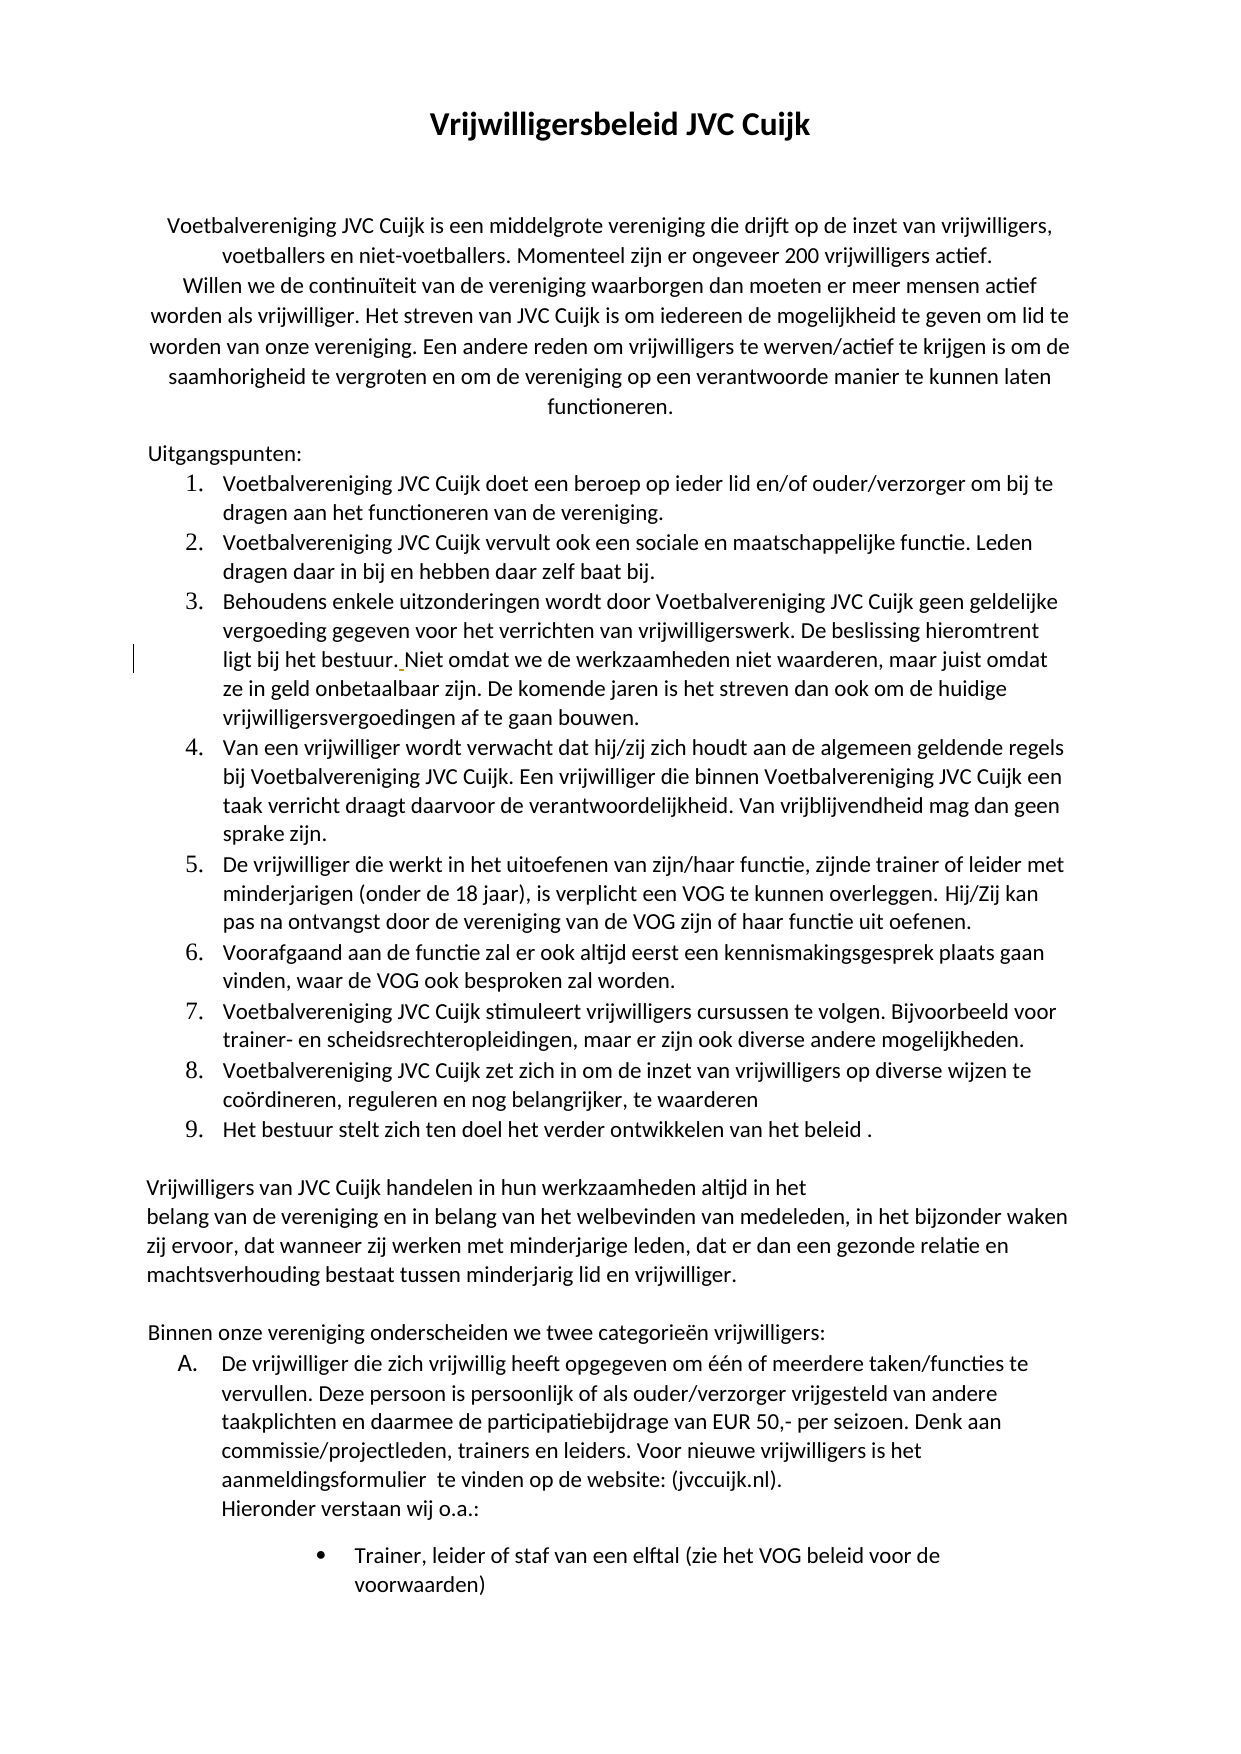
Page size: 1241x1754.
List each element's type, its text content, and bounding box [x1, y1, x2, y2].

text Vrijwilligersbeleid JVC Cuijk [148, 103, 1093, 144]
text Uitgangspunten: [148, 439, 1074, 467]
list Voetbalvereniging JVC Cuijk stimuleert vrijwilligers cursussen te volgen. Bijvoorbeeld voor trainer- en scheidsrechteropleidingen, maar er zijn ook diverse andere mogelijkheden. [185, 996, 1074, 1054]
list Voetbalvereniging JVC Cuijk doet een beroep op ieder lid en/of ouder/verzorger om bij te dragen aan het functioneren van de vereniging. [185, 468, 1074, 526]
text Vrijwilligers van JVC Cuijk handelen in hun werkzaamheden altijd in het belang van de vereniging en in belang van het welbevinden van medeleden, in het bijzonder waken zij ervoor, dat wanneer zij werken met minderjarige leden, dat er dan een gezonde relatie en machtsverhouding bestaat tussen minderjarig lid en vrijwilliger. [146, 1173, 1074, 1288]
list Van een vrijwilliger wordt verwacht dat hij/zij zich houdt aan de algemeen geldende regels bij Voetbalvereniging JVC Cuijk. Een vrijwilliger die binnen Voetbalvereniging JVC Cuijk een taak verricht draagt daarvoor de verantwoordelijkheid. Van vrijblijvendheid mag dan geen sprake zijn. [185, 732, 1074, 848]
list De vrijwilliger die werkt in het uitoefenen van zijn/haar functie, zijnde trainer of leider met minderjarigen (onder de 18 jaar), is verplicht een VOG te kunnen overleggen. Hij/Zij kan pas na ontvangst door de vereniging van de VOG zijn of haar functie uit oefenen. [185, 849, 1074, 936]
text Binnen onze vereniging onderscheiden we twee categorieën vrijwilligers: [148, 1318, 1074, 1346]
list Voetbalvereniging JVC Cuijk vervult ook een sociale en maatschappelijke functie. Leden dragen daar in bij en hebben daar zelf baat bij. [185, 527, 1074, 585]
list De vrijwilliger die zich vrijwillig heeft opgegeven om één of meerdere taken/functies te vervullen. Deze persoon is persoonlijk of als ouder/verzorger vrijgesteld van andere taakplichten en daarmee de participatiebijdrage van EUR 50,- per seizoen. Denk aan commissie/projectleden, trainers en leiders. Voor nieuwe vrijwilligers is het aanmeldingsformulier te vinden op de website: (jvccuijk.nl). [177, 1347, 1074, 1493]
list Voorafgaand aan de functie zal er ook altijd eerst een kennismakingsgesprek plaats gaan vinden, waar de VOG ook besproken zal worden. [185, 937, 1074, 994]
list Het bestuur stelt zich ten doel het verder ontwikkelen van het beleid . [185, 1114, 1074, 1143]
text Voetbalvereniging JVC Cuijk is een middelgrote vereniging die drijft op de inzet van vrijwilligers, voetballers en niet-voetballers. Momenteel zijn er ongeveer 200 vrijwilligers actief. Willen we de continuïteit van de vereniging waarborgen dan moeten er meer mensen actief worden als vrijwilliger. Het streven van JVC Cuijk is om iedereen de mogelijkheid te geven om lid te worden van onze vereniging. Een andere reden om vrijwilligers te werven/actief te krijgen is om de saamhorigheid te vergroten en om de vereniging op een verantwoorde manier te kunnen laten functioneren. [146, 211, 1074, 420]
list Trainer, leider of staf van een elftal (zie het VOG beleid voor de voorwaarden) [317, 1541, 1074, 1598]
list Behoudens enkele uitzonderingen wordt door Voetbalvereniging JVC Cuijk geen geldelijke vergoeding gegeven voor het verrichten van vrijwilligerswerk. De beslissing hieromtrent ligt bij het bestuur.Niet omdat we de werkzaamheden niet waarderen, maar juist omdat ze in geld onbetaalbaar zijn. De komende jaren is het streven dan ook om de huidige vrijwilligersvergoedingen af te gaan bouwen. [185, 586, 1074, 731]
list Voetbalvereniging JVC Cuijk zet zich in om de inzet van vrijwilligers op diverse wijzen te coördineren, reguleren en nog belangrijker, te waarderen [185, 1055, 1074, 1113]
text Hieronder verstaan wij o.a.: [148, 1494, 1074, 1522]
